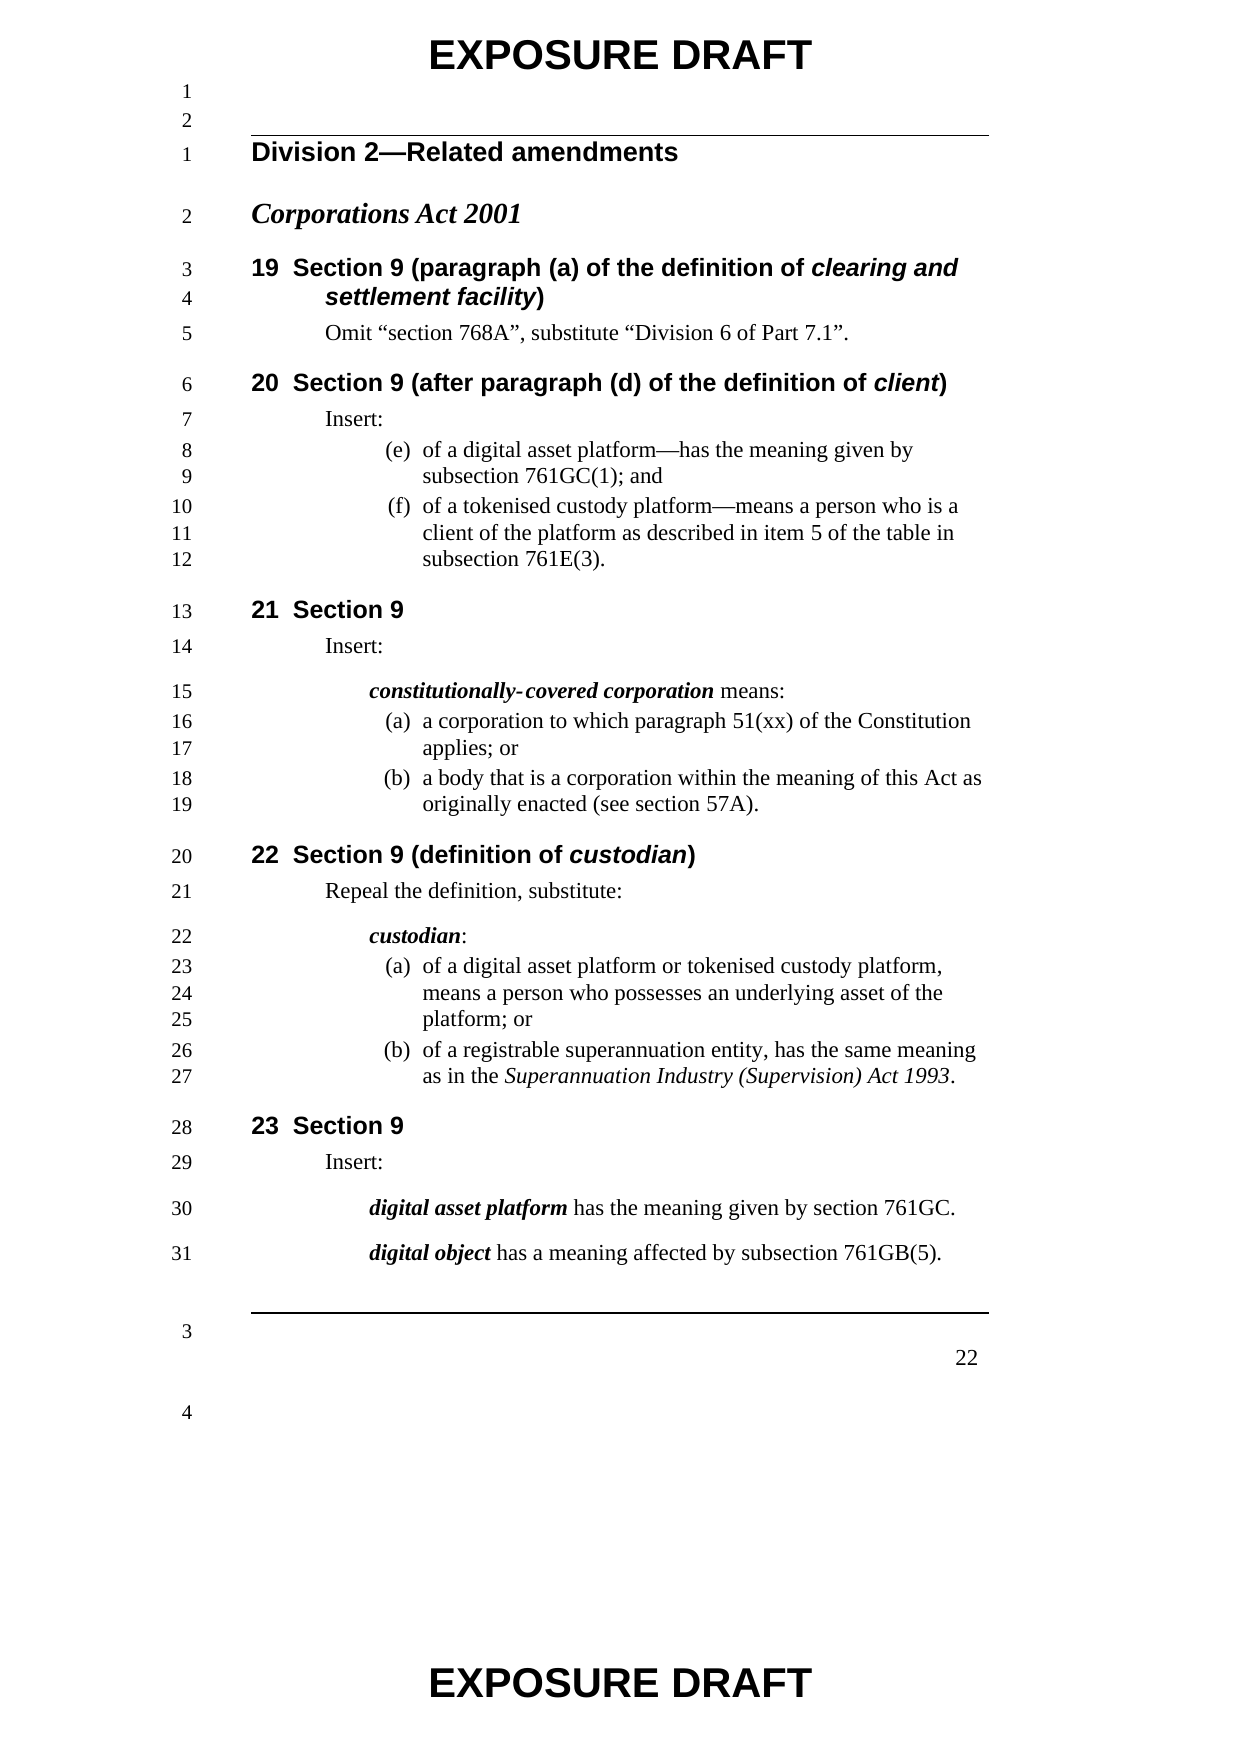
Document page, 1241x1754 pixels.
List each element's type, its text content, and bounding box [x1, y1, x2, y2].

text (f) of a tokenised custody platform—means a person who is a client of the platform as described in item 5 of the table in subsection 761E(3). [251, 493, 989, 572]
text (a) of a digital asset platform or tokenised custody platform, means a person who possesses an underlying asset of the platform; or [251, 952, 989, 1032]
text 21 Section 9 [251, 594, 989, 623]
text 23 Section 9 [251, 1111, 989, 1140]
text custodian: [369, 922, 989, 948]
text digital object has a meaning affected by subsection 761GB(5). [369, 1239, 989, 1265]
text Insert: [325, 405, 989, 432]
text Insert: [325, 1148, 989, 1175]
text (a) a corporation to which paragraph 51(xx) of the Constitution applies; or [251, 707, 989, 760]
text Repeal the definition, substitute: [325, 877, 989, 903]
text Omit “section 768A”, substitute “Division 6 of Part 7.1”. [325, 319, 989, 345]
text Insert: [325, 632, 989, 658]
text Division 2—Related amendments [251, 136, 989, 167]
text Corporations Act 2001 [251, 197, 989, 230]
text (b) a body that is a corporation within the meaning of this Act as originally enacted (see section 57A). [251, 764, 989, 817]
text (e) of a digital asset platform—has the meaning given by subsection 761GC(1); and [251, 436, 989, 488]
text 20 Section 9 (after paragraph (d) of the definition of client) [251, 368, 989, 397]
text 22 Section 9 (definition of custodian) [251, 840, 989, 868]
text constitutionally-covered corporation means: [369, 677, 989, 703]
text (b) of a registrable superannuation entity, has the same meaning as in the Superannuation Industry (Supervision) Act 1993. [251, 1036, 989, 1088]
text 19 Section 9 (paragraph (a) of the definition of clearing and settlement facility) [251, 253, 989, 311]
text digital asset platform has the meaning given by section 761GC. [369, 1193, 989, 1220]
